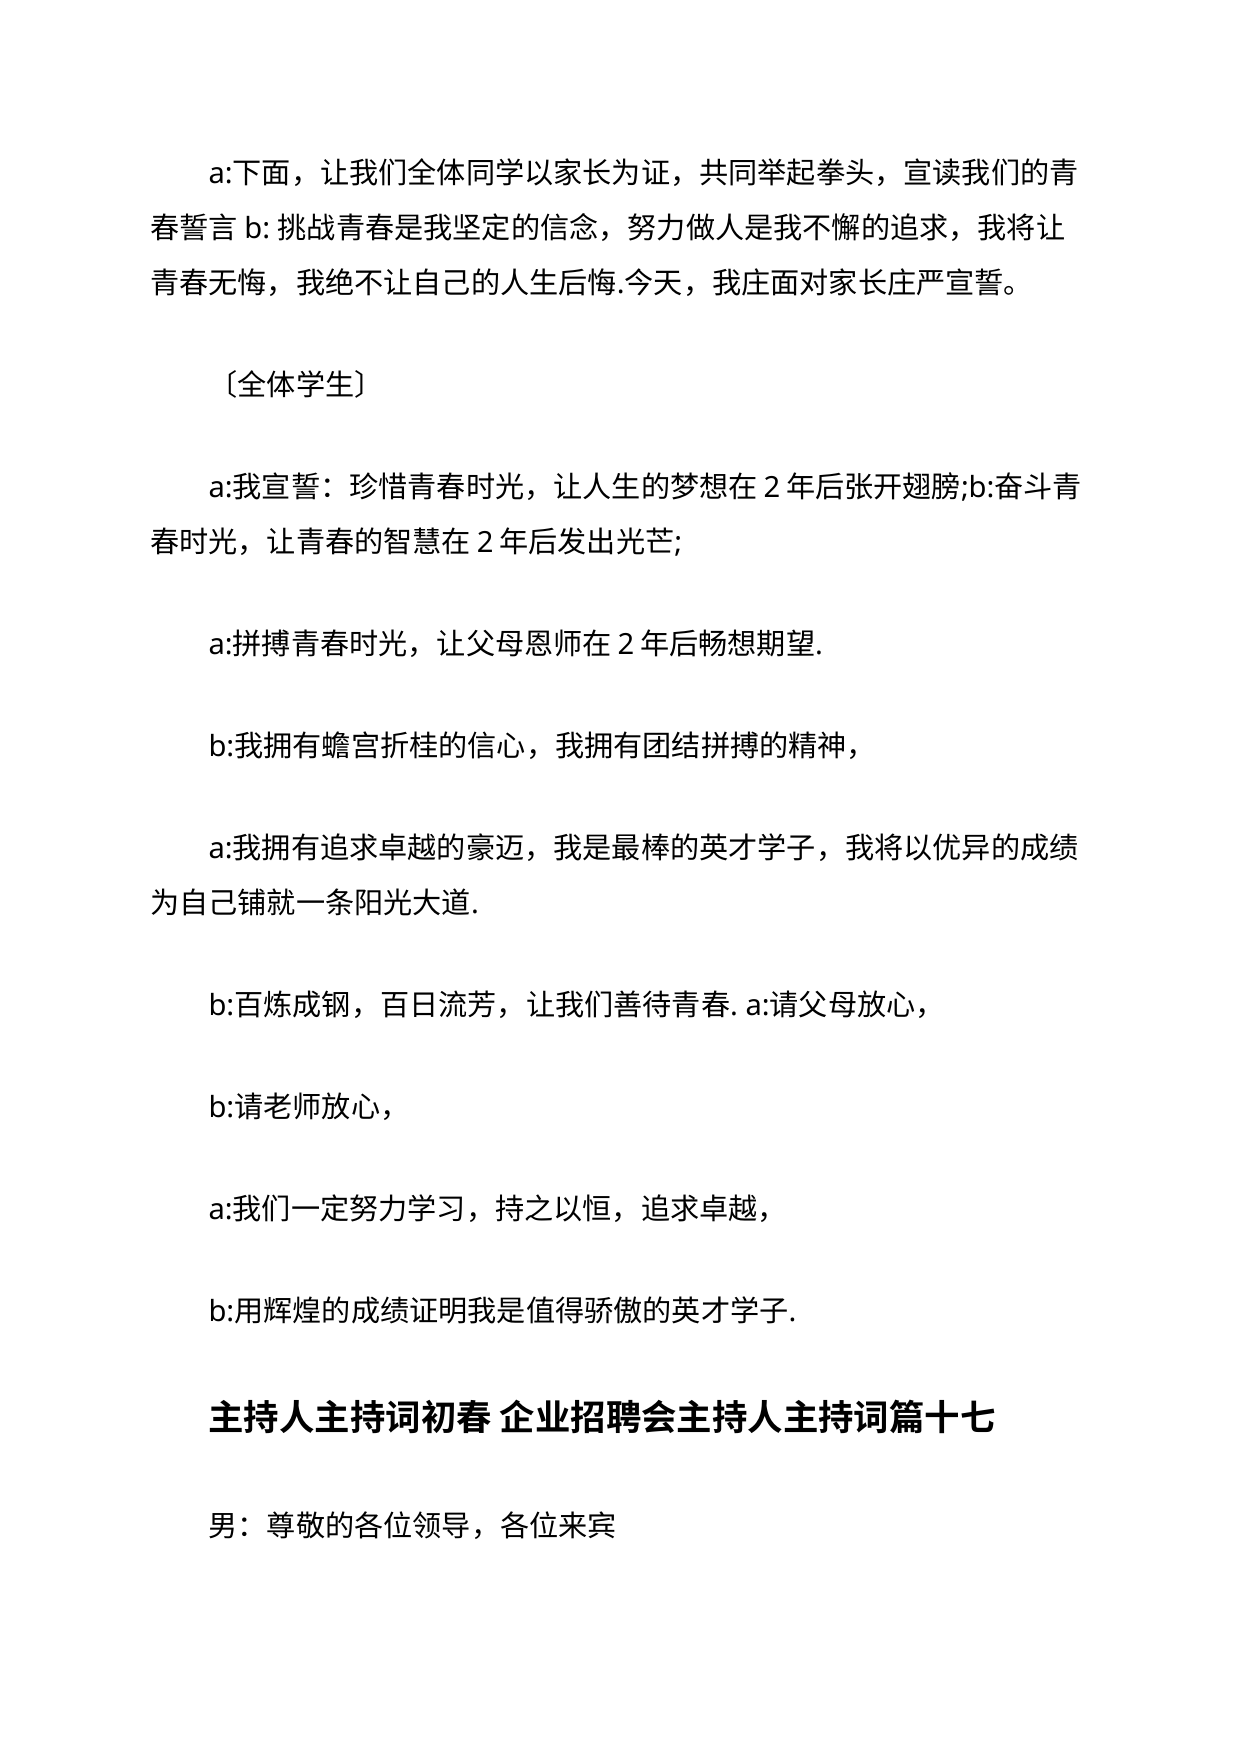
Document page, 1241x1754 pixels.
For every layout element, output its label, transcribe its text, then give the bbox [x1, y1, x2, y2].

text b:请老师放心， [150, 1084, 1090, 1126]
text a:下面，让我们全体同学以家长为证，共同举起拳头，宣读我们的青春誓言 b: 挑战青春是我坚定的信念，努力做人是我不懈的追求，我将让青春无悔，我绝不让自己的人生后悔.今天，我庄面对家长庄严宣誓。 [150, 150, 1090, 302]
text 〔全体学生〕 [150, 362, 1090, 404]
text 主持人主持词初春 企业招聘会主持人主持词篇十七 [150, 1389, 1090, 1441]
text b:百炼成钢，百日流芳，让我们善待青春. a:请父母放心， [150, 982, 1090, 1024]
text b:用辉煌的成绩证明我是值得骄傲的英才学子. [150, 1288, 1090, 1330]
text a:拼搏青春时光，让父母恩师在2年后畅想期望. [150, 621, 1090, 663]
text a:我拥有追求卓越的豪迈，我是最棒的英才学子，我将以优异的成绩为自己铺就一条阳光大道. [150, 825, 1090, 922]
text 男：尊敬的各位领导，各位来宾 [150, 1503, 1090, 1545]
text a:我宣誓：珍惜青春时光，让人生的梦想在2年后张开翅膀;b:奋斗青春时光，让青春的智慧在2年后发出光芒; [150, 464, 1090, 561]
text b:我拥有蟾宫折桂的信心，我拥有团结拼搏的精神， [150, 723, 1090, 765]
text a:我们一定努力学习，持之以恒，追求卓越， [150, 1186, 1090, 1228]
